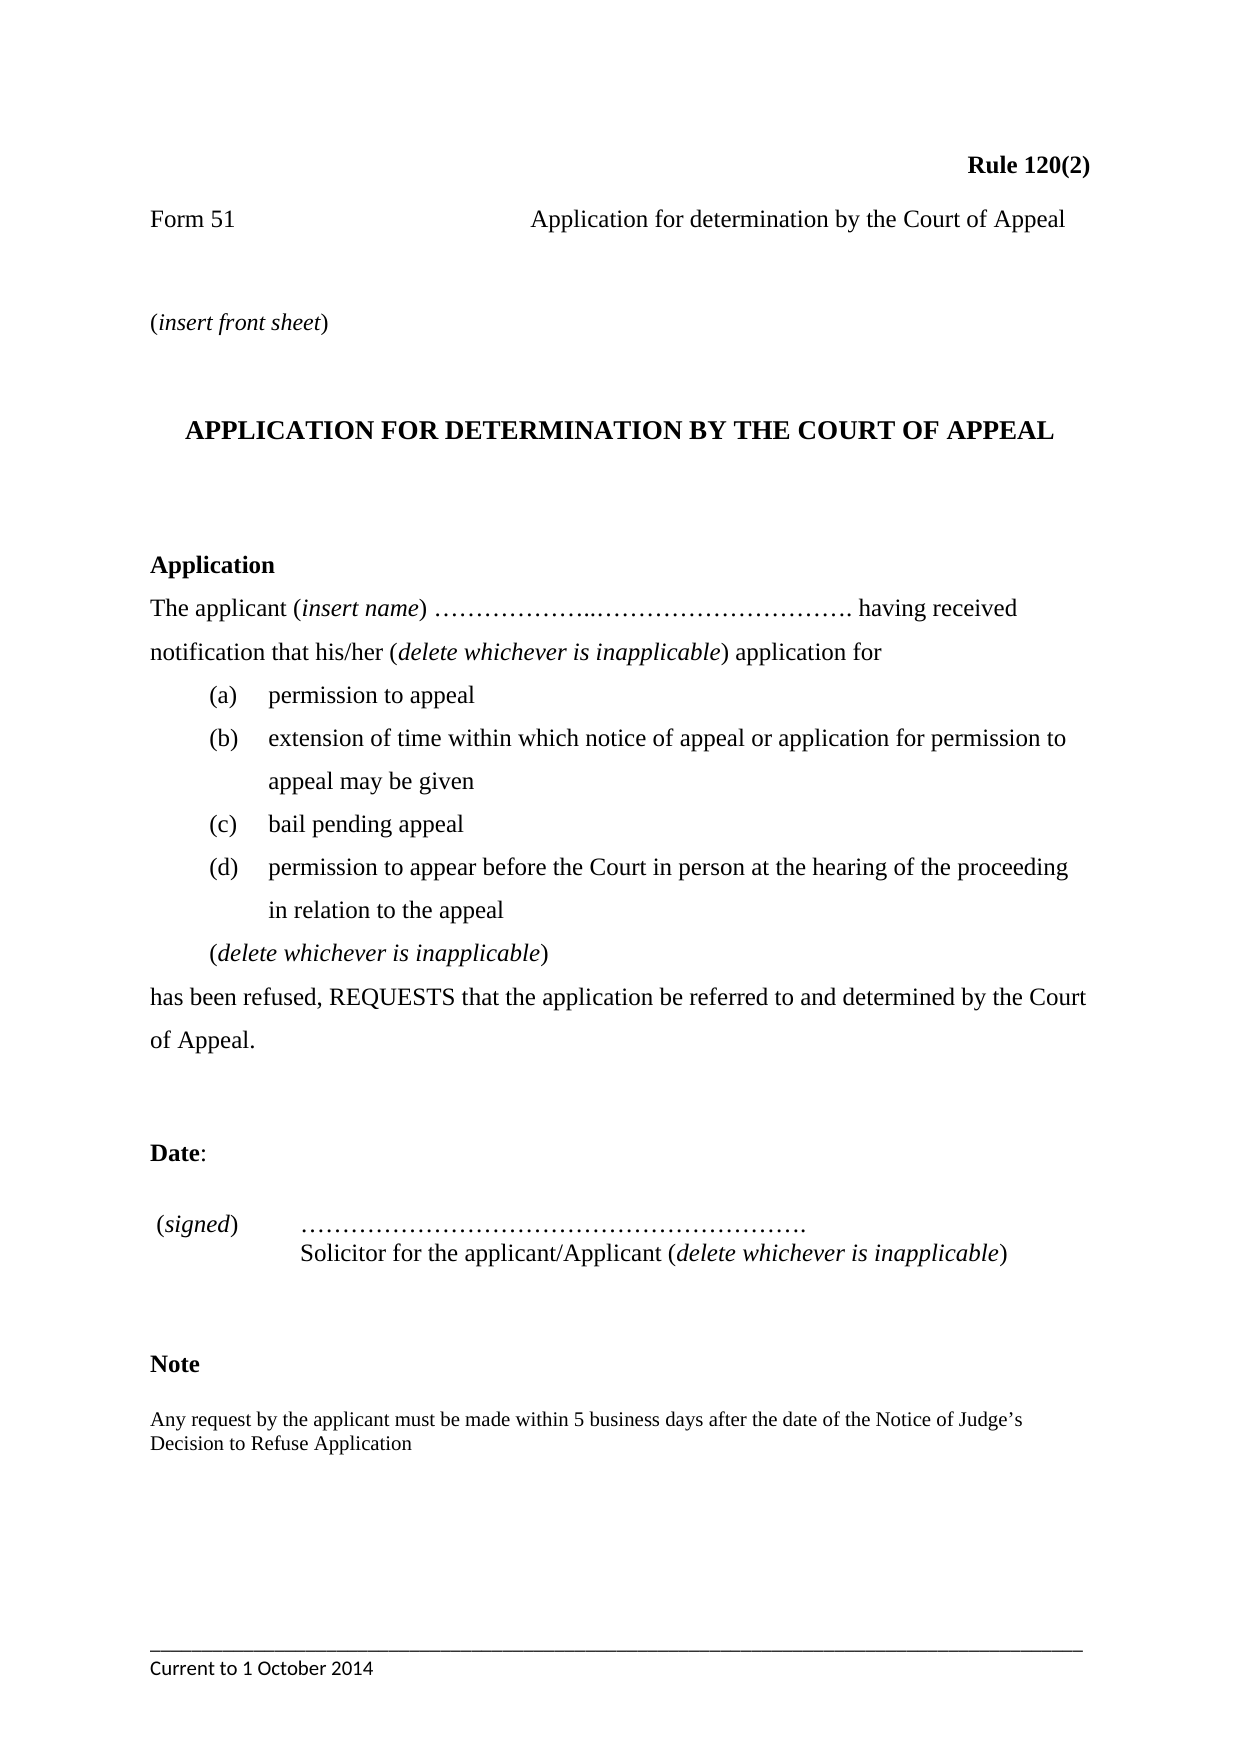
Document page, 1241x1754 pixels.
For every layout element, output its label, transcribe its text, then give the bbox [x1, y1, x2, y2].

text Rule 120(2) [150, 150, 1090, 179]
text The applicant (insert name) ………………..…………………………. having received notification that his/her (delete whichever is inapplicable) application for [150, 593, 1090, 665]
subtitle APPLICATION FOR DETERMINATION BY THE COURT OF APPEAL [150, 414, 1090, 445]
text has been refused, REQUESTS that the application be referred to and determined by the Court of Appeal. [150, 982, 1090, 1053]
text Note [150, 1349, 1090, 1378]
text Application [150, 550, 1090, 579]
text (d) permission to appear before the Court in person at the hearing of the proceeding in relation to the appeal [209, 852, 1090, 924]
text Any request by the applicant must be made within 5 business days after the date of the Notice of Judge’s Decision to Refuse Application [150, 1407, 1090, 1455]
text Solicitor for the applicant/Applicant (delete whichever is inapplicable) [300, 1238, 1090, 1266]
text (c) bail pending appeal [209, 809, 1090, 838]
text (delete whichever is inapplicable) [209, 938, 1090, 967]
text (a) permission to appeal [209, 680, 1090, 708]
text Date: [150, 1138, 1090, 1167]
text (insert front sheet) [150, 308, 1090, 335]
text (signed) ……………………………………………………. [150, 1209, 1090, 1238]
text (b) extension of time within which notice of appeal or application for permission to appeal may be given [209, 723, 1090, 795]
text Form 51 Application for determination by the Court of Appeal [150, 204, 1090, 233]
